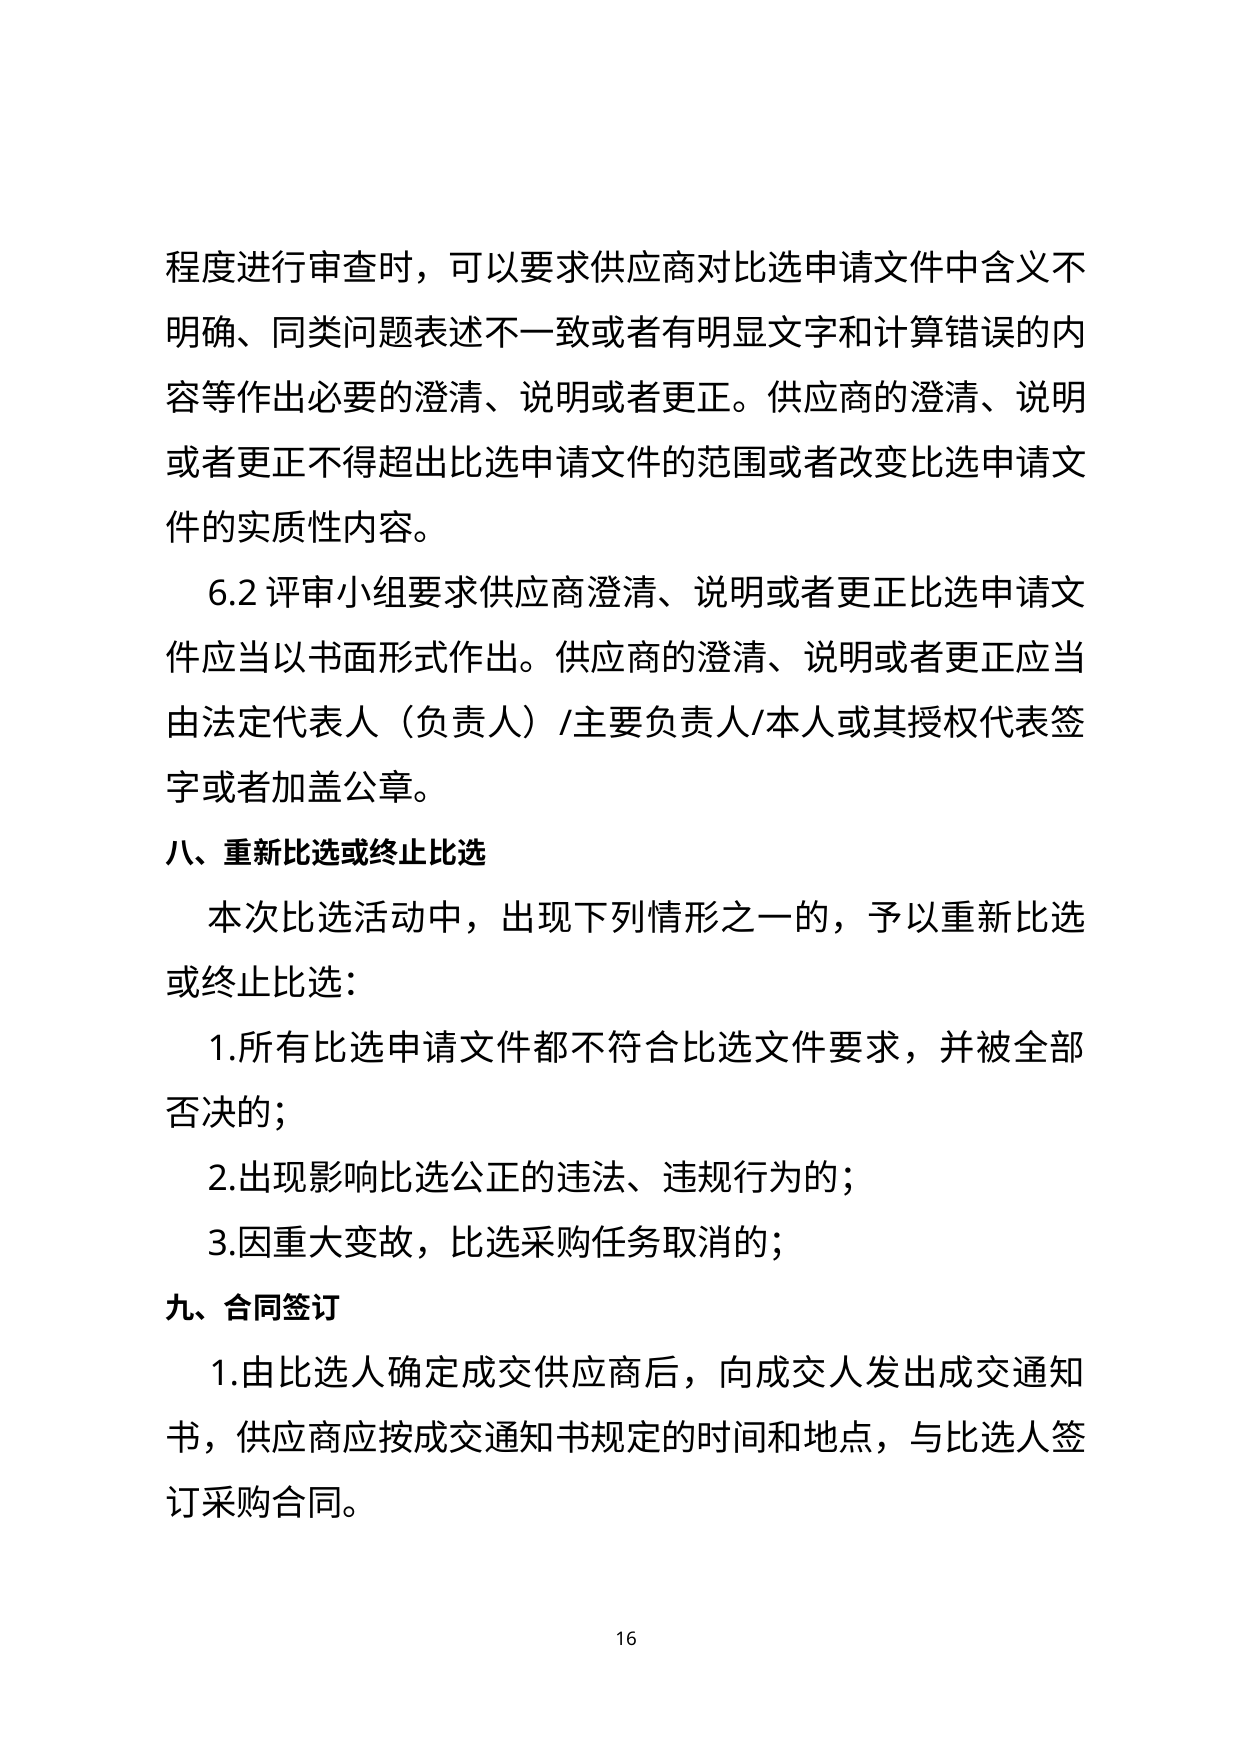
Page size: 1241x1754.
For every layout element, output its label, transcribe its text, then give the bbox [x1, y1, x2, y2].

subtitle 八、重新比选或终止比选 [165, 818, 1087, 883]
text 本次比选活动中，出现下列情形之一的，予以重新比选或终止比选： [165, 883, 1087, 1013]
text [165, 233, 1087, 558]
subtitle 九、合同签订 [165, 1273, 1087, 1338]
text 1.由比选人确定成交供应商后，向成交人发出成交通知书，供应商应按成交通知书规定的时间和地点，与比选人签订采购合同。 [165, 1338, 1087, 1533]
text 3.因重大变故，比选采购任务取消的； [165, 1208, 1087, 1273]
text 6.2评审小组要求供应商澄清、说明或者更正比选申请文件应当以书面形式作出。供应商的澄清、说明或者更正应当由法定代表人（负责人）/主要负责人/本人或其授权代表签字或者加盖公章。 [165, 558, 1087, 818]
text 2.出现影响比选公正的违法、违规行为的； [165, 1143, 1087, 1208]
text 1.所有比选申请文件都不符合比选文件要求，并被全部否决的； [165, 1013, 1087, 1143]
